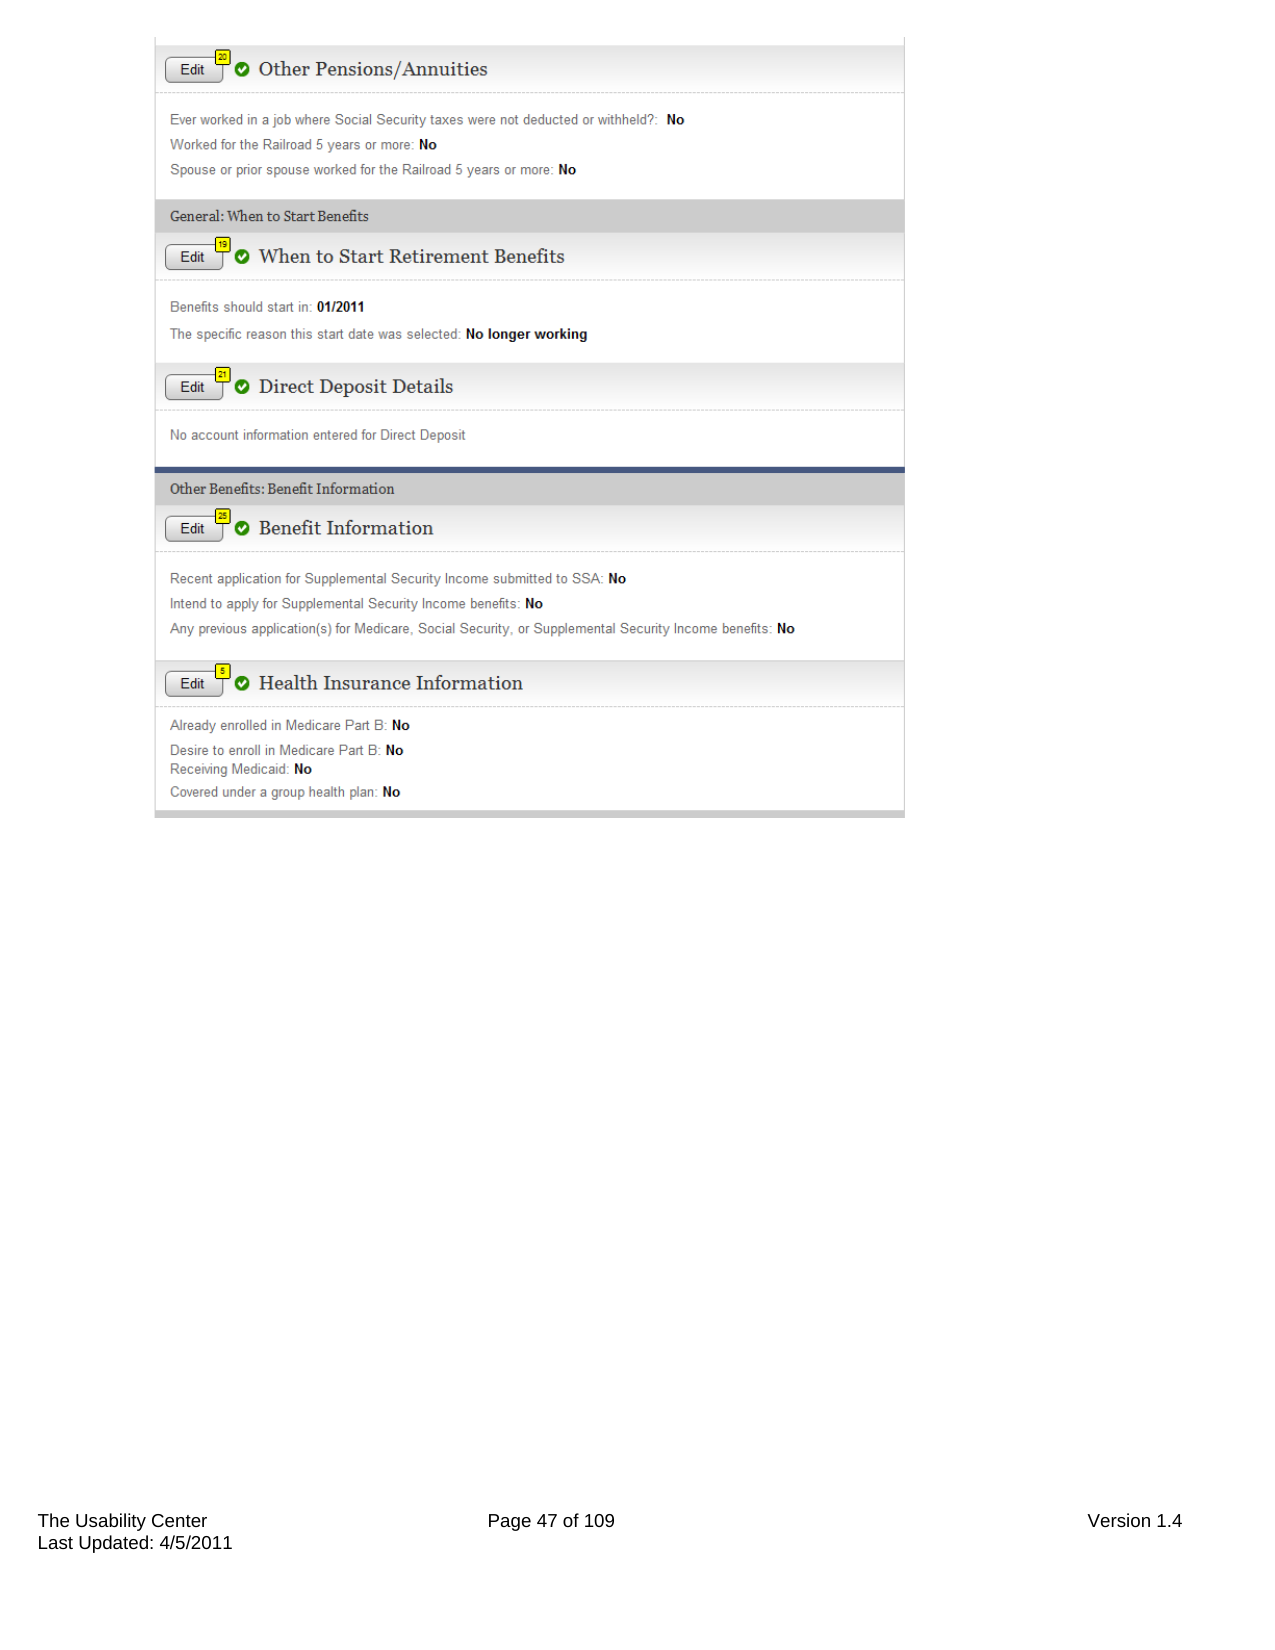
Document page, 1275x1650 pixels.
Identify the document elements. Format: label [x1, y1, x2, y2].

picture [113, 37, 1162, 818]
